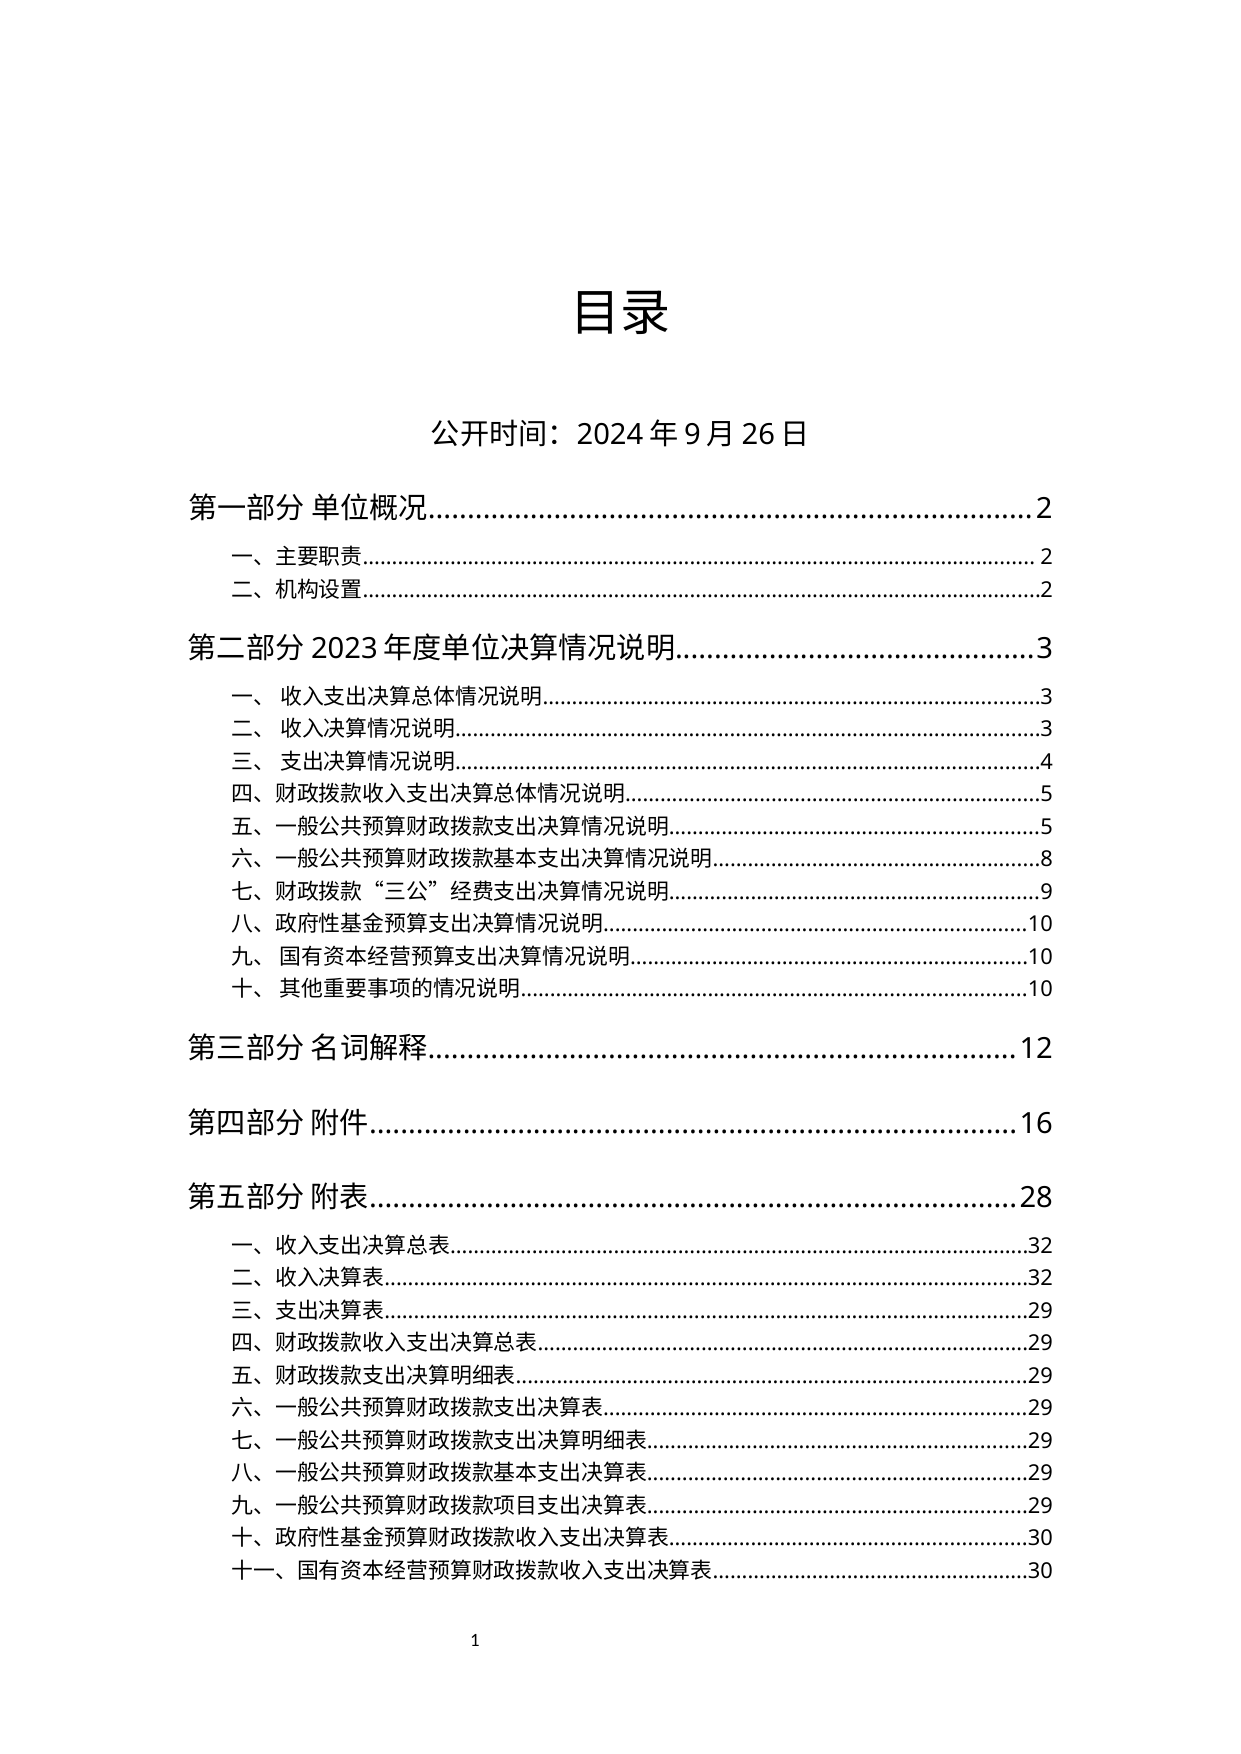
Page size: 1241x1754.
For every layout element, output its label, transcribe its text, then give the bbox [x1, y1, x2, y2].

text 四、财政拨款收入支出决算总体情况说明 5 [231, 776, 1053, 808]
text 十、政府性基金预算财政拨款收入支出决算表 30 [231, 1520, 1053, 1553]
text 第五部分 附表 28 [187, 1163, 1053, 1228]
text 二、机构设置 2 [231, 571, 1053, 604]
text 二、收入决算表 32 [231, 1260, 1053, 1293]
text 七、财政拨款“三公”经费支出决算情况说明 9 [231, 873, 1053, 906]
text 五、一般公共预算财政拨款支出决算情况说明 5 [231, 808, 1053, 841]
text 第一部分 单位概况 2 [187, 474, 1053, 539]
text 七、一般公共预算财政拨款支出决算明细表 29 [231, 1423, 1053, 1455]
text 公开时间：2024年9月26日 [187, 399, 1053, 464]
text 四、财政拨款收入支出决算总表 29 [231, 1325, 1053, 1358]
text 六、一般公共预算财政拨款基本支出决算情况说明 8 [231, 841, 1053, 873]
text 十、 其他重要事项的情况说明 10 [231, 971, 1053, 1003]
text 第四部分 附件 16 [187, 1088, 1053, 1153]
text 一、主要职责 2 [231, 539, 1053, 571]
text 五、财政拨款支出决算明细表 29 [231, 1358, 1053, 1390]
text 三、支出决算表 29 [231, 1293, 1053, 1325]
text 二、 收入决算情况说明 3 [231, 711, 1053, 743]
text 三、 支出决算情况说明 4 [231, 743, 1053, 776]
text 目录 [187, 259, 1053, 357]
text 八、一般公共预算财政拨款基本支出决算表 29 [231, 1455, 1053, 1488]
text 第二部分 2023年度单位决算情况说明 3 [187, 613, 1053, 678]
text 九、 国有资本经营预算支出决算情况说明 10 [231, 938, 1053, 971]
text 一、收入支出决算总表 32 [231, 1228, 1053, 1260]
text 八、政府性基金预算支出决算情况说明 10 [231, 906, 1053, 938]
text 六、一般公共预算财政拨款支出决算表 29 [231, 1390, 1053, 1423]
text 第三部分 名词解释 12 [187, 1013, 1053, 1078]
text 一、 收入支出决算总体情况说明 3 [231, 678, 1053, 711]
text 九、一般公共预算财政拨款项目支出决算表 29 [231, 1488, 1053, 1520]
text 十一、国有资本经营预算财政拨款收入支出决算表 30 [231, 1553, 1053, 1585]
